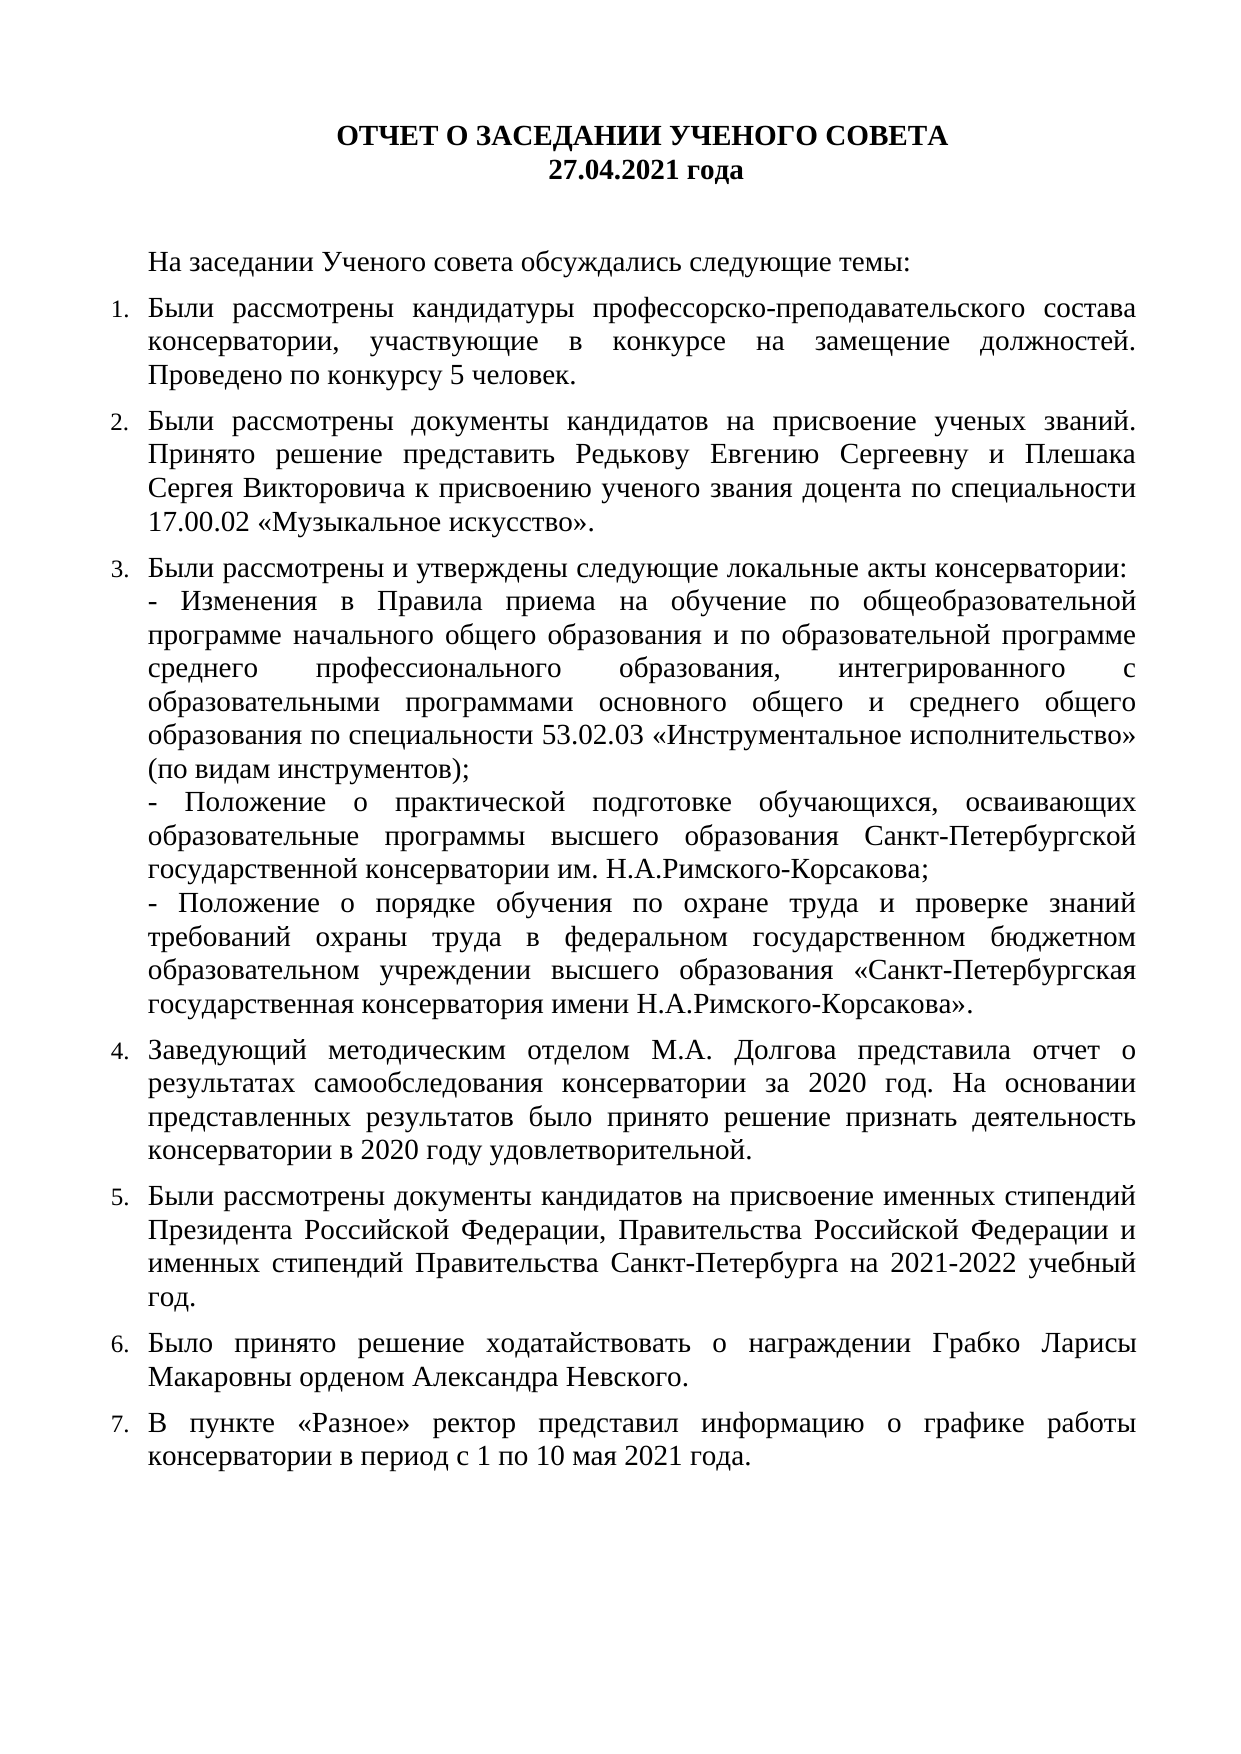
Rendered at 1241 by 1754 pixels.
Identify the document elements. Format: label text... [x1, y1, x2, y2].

text 27.04.2021 года [148, 152, 1137, 185]
list Были рассмотрены и утверждены следующие локальные акты консерватории: - Изменения в Правила приема на обучение по общеобразовательной программе начального общего образования и по образовательной программе среднего профессионального образования, интегрированного с образовательными программами основного общего и среднего общего образования по специальности 53.02.03 «Инструментальное исполнительство» (по видам инструментов); [111, 550, 1137, 784]
list Были рассмотрены кандидатуры профессорско-преподавательского состава консерватории, участвующие в конкурсе на замещение должностей. Проведено по конкурсу 5 человек. [111, 290, 1137, 391]
list Было принято решение ходатайствовать о награждении Грабко Ларисы Макаровны орденом Александра Невского. [111, 1325, 1137, 1392]
text - Положение о порядке обучения по охране труда и проверке знаний требований охраны труда в федеральном государственном бюджетном образовательном учреждении высшего образования «Санкт-Петербургская государственная консерватория имени Н.А.Римского-Корсакова». [148, 885, 1137, 1019]
text ОТЧЕТ О ЗАСЕДАНИИ УЧЕНОГО СОВЕТА [148, 118, 1137, 152]
text На заседании Ученого совета обсуждались следующие темы: [148, 244, 1137, 277]
list Заведующий методическим отделом М.А. Долгова представила отчет о результатах самообследования консерватории за 2020 год. На основании представленных результатов было принято решение признать деятельность консерватории в 2020 году удовлетворительной. [111, 1032, 1137, 1166]
list В пункте «Разное» ректор представил информацию о графике работы консерватории в период с 1 по 10 мая 2021 года. [111, 1405, 1137, 1472]
list Были рассмотрены документы кандидатов на присвоение именных стипендий Президента Российской Федерации, Правительства Российской Федерации и именных стипендий Правительства Санкт-Петербурга на 2021-2022 учебный год. [111, 1178, 1137, 1313]
text - Положение о практической подготовке обучающихся, осваивающих образовательные программы высшего образования Санкт-Петербургской государственной консерватории им. Н.А.Римского-Корсакова; [148, 784, 1137, 885]
list Были рассмотрены документы кандидатов на присвоение ученых званий. Принято решение представить Редькову Евгению Сергеевну и Плешака Сергея Викторовича к присвоению ученого звания доцента по специальности 17.00.02 «Музыкальное искусство». [110, 403, 1137, 537]
